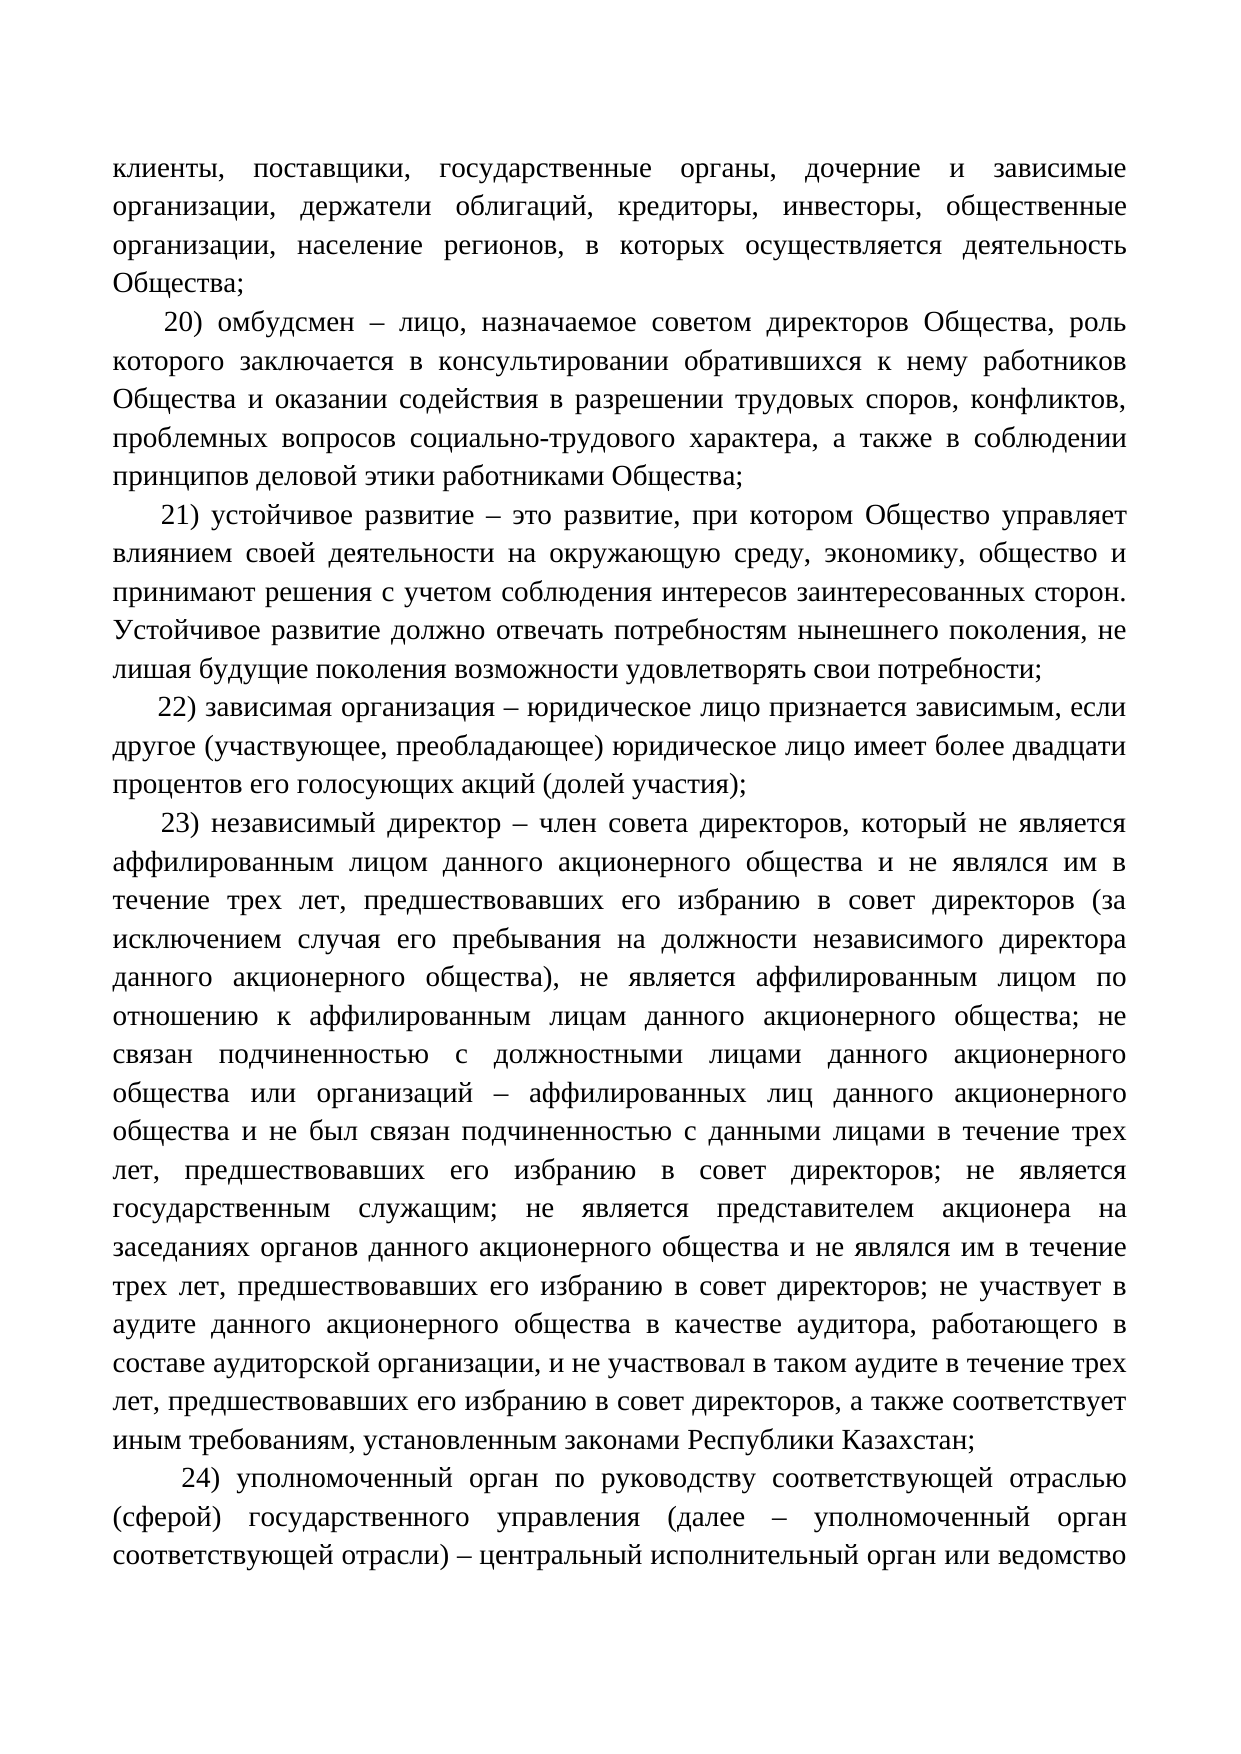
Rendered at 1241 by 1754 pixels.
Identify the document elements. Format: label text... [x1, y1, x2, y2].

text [112, 1460, 1128, 1571]
text 23) независимый директор – член совета директоров, который не является аффилированным лицом данного акционерного общества и не являлся им в течение трех лет, предшествовавших его избранию в совет директоров (за исключением случая его пребывания на должности независимого директора данного акционерного общества), не является аффилированным лицом по отношению к аффилированным лицам данного акционерного общества; не связан подчиненностью с должностными лицами данного акционерного общества или организаций – аффилированных лиц данного акционерного общества и не был связан подчиненностью с данными лицами в течение трех лет, предшествовавших его избранию в совет директоров; не является государственным служащим; не является представителем акционера на заседаниях органов данного акционерного общества и не являлся им в течение трех лет, предшествовавших его избранию в совет директоров; не участвует в аудите данного акционерного общества в качестве аудитора, работающего в составе аудиторской организации, и не участвовал в таком аудите в течение трех лет, предшествовавших его избранию в совет директоров, а также соответствует иным требованиям, установленным законами Республики Казахстан; [112, 805, 1128, 1455]
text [112, 150, 1128, 299]
text 21) устойчивое развитие – это развитие, при котором Общество управляет влиянием своей деятельности на окружающую среду, экономику, общество и принимают решения с учетом соблюдения интересов заинтересованных сторон. Устойчивое развитие должно отвечать потребностям нынешнего поколения, не лишая будущие поколения возможности удовлетворять свои потребности; [112, 497, 1128, 684]
text 22) зависимая организация – юридическое лицо признается зависимым, если другое (участвующее, преобладающее) юридическое лицо имеет более двадцати процентов его голосующих акций (долей участия); [112, 689, 1128, 800]
text 20) омбудсмен – лицо, назначаемое советом директоров Общества, роль которого заключается в консультировании обратившихся к нему работников Общества и оказании содействия в разрешении трудовых споров, конфликтов, проблемных вопросов социально-трудового характера, а также в соблюдении принципов деловой этики работниками Общества; [112, 304, 1128, 492]
